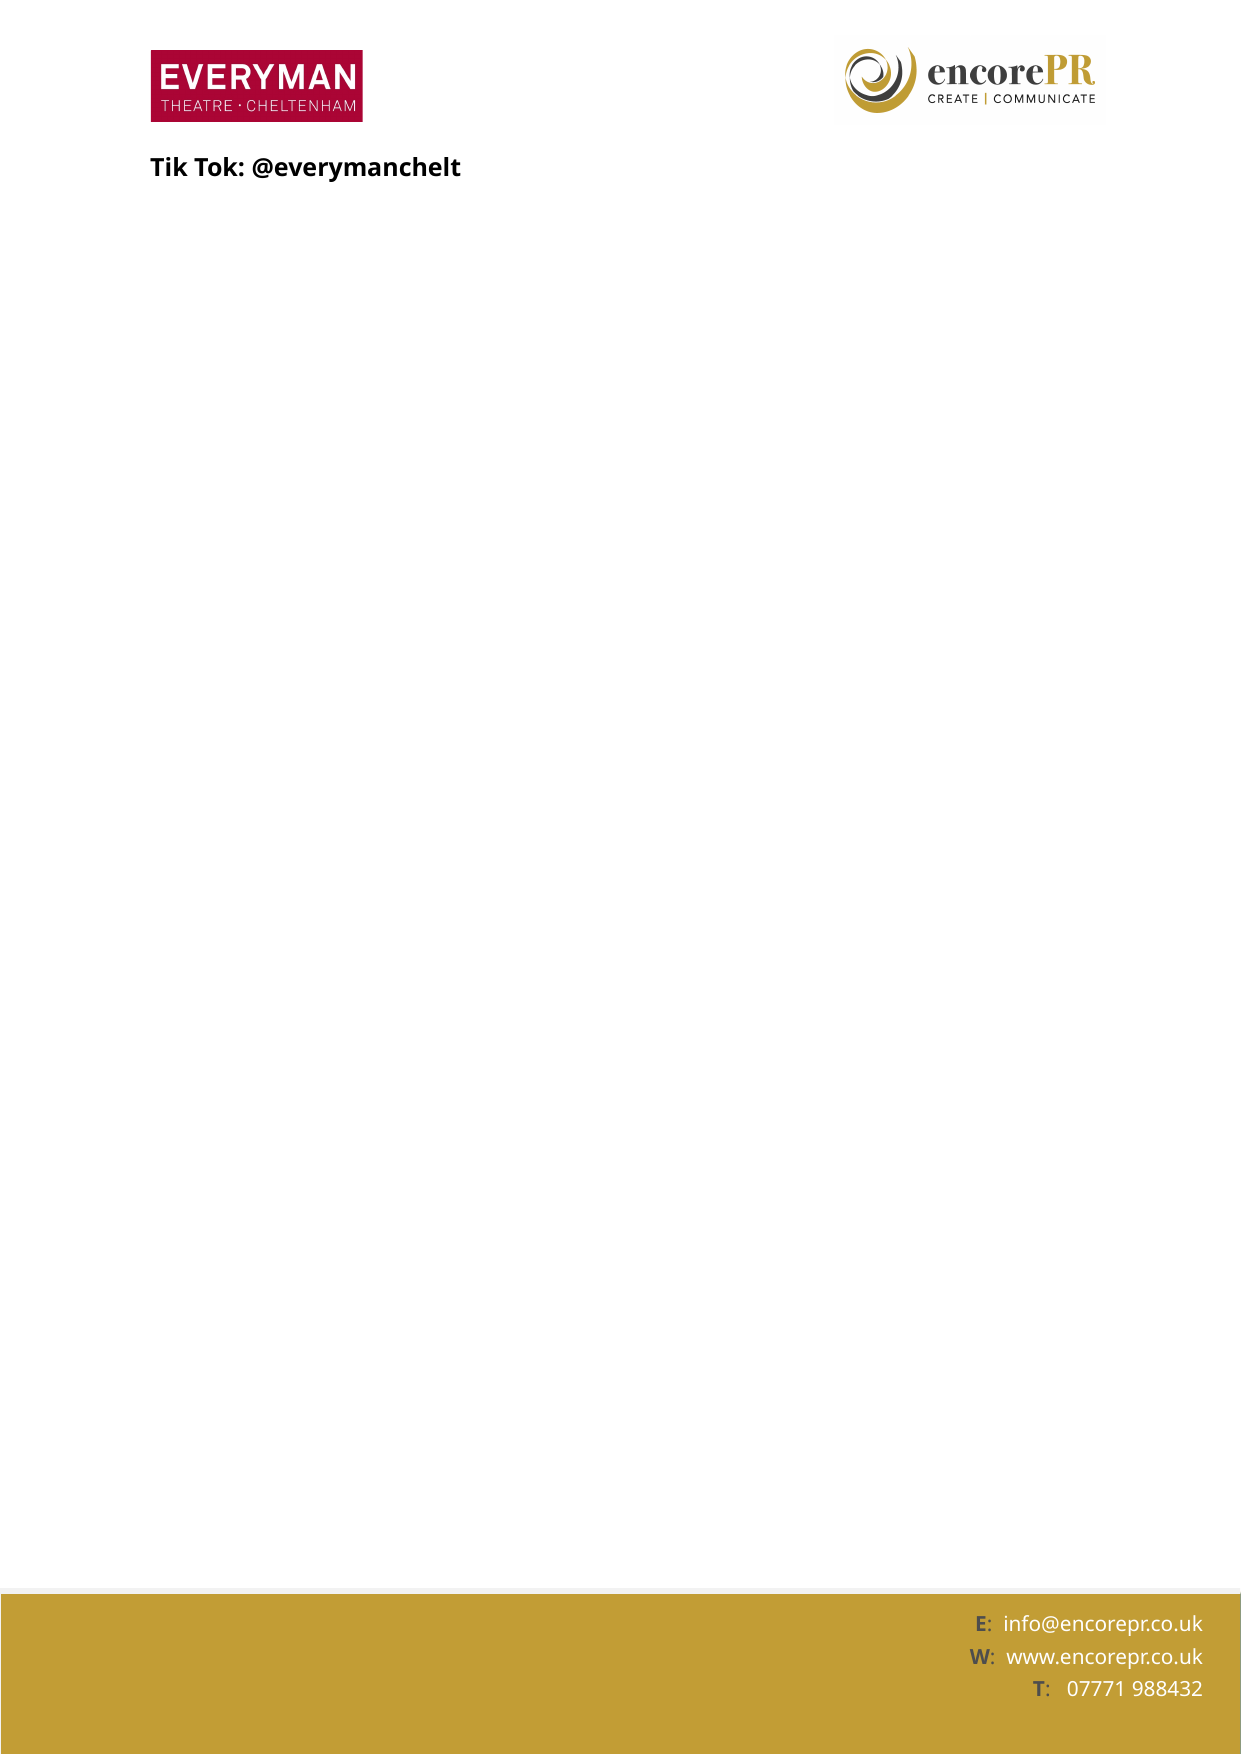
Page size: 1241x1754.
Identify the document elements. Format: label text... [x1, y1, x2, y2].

picture [833, 35, 1107, 125]
text Tik Tok: @everymanchelt [150, 150, 1090, 184]
picture [150, 50, 363, 122]
